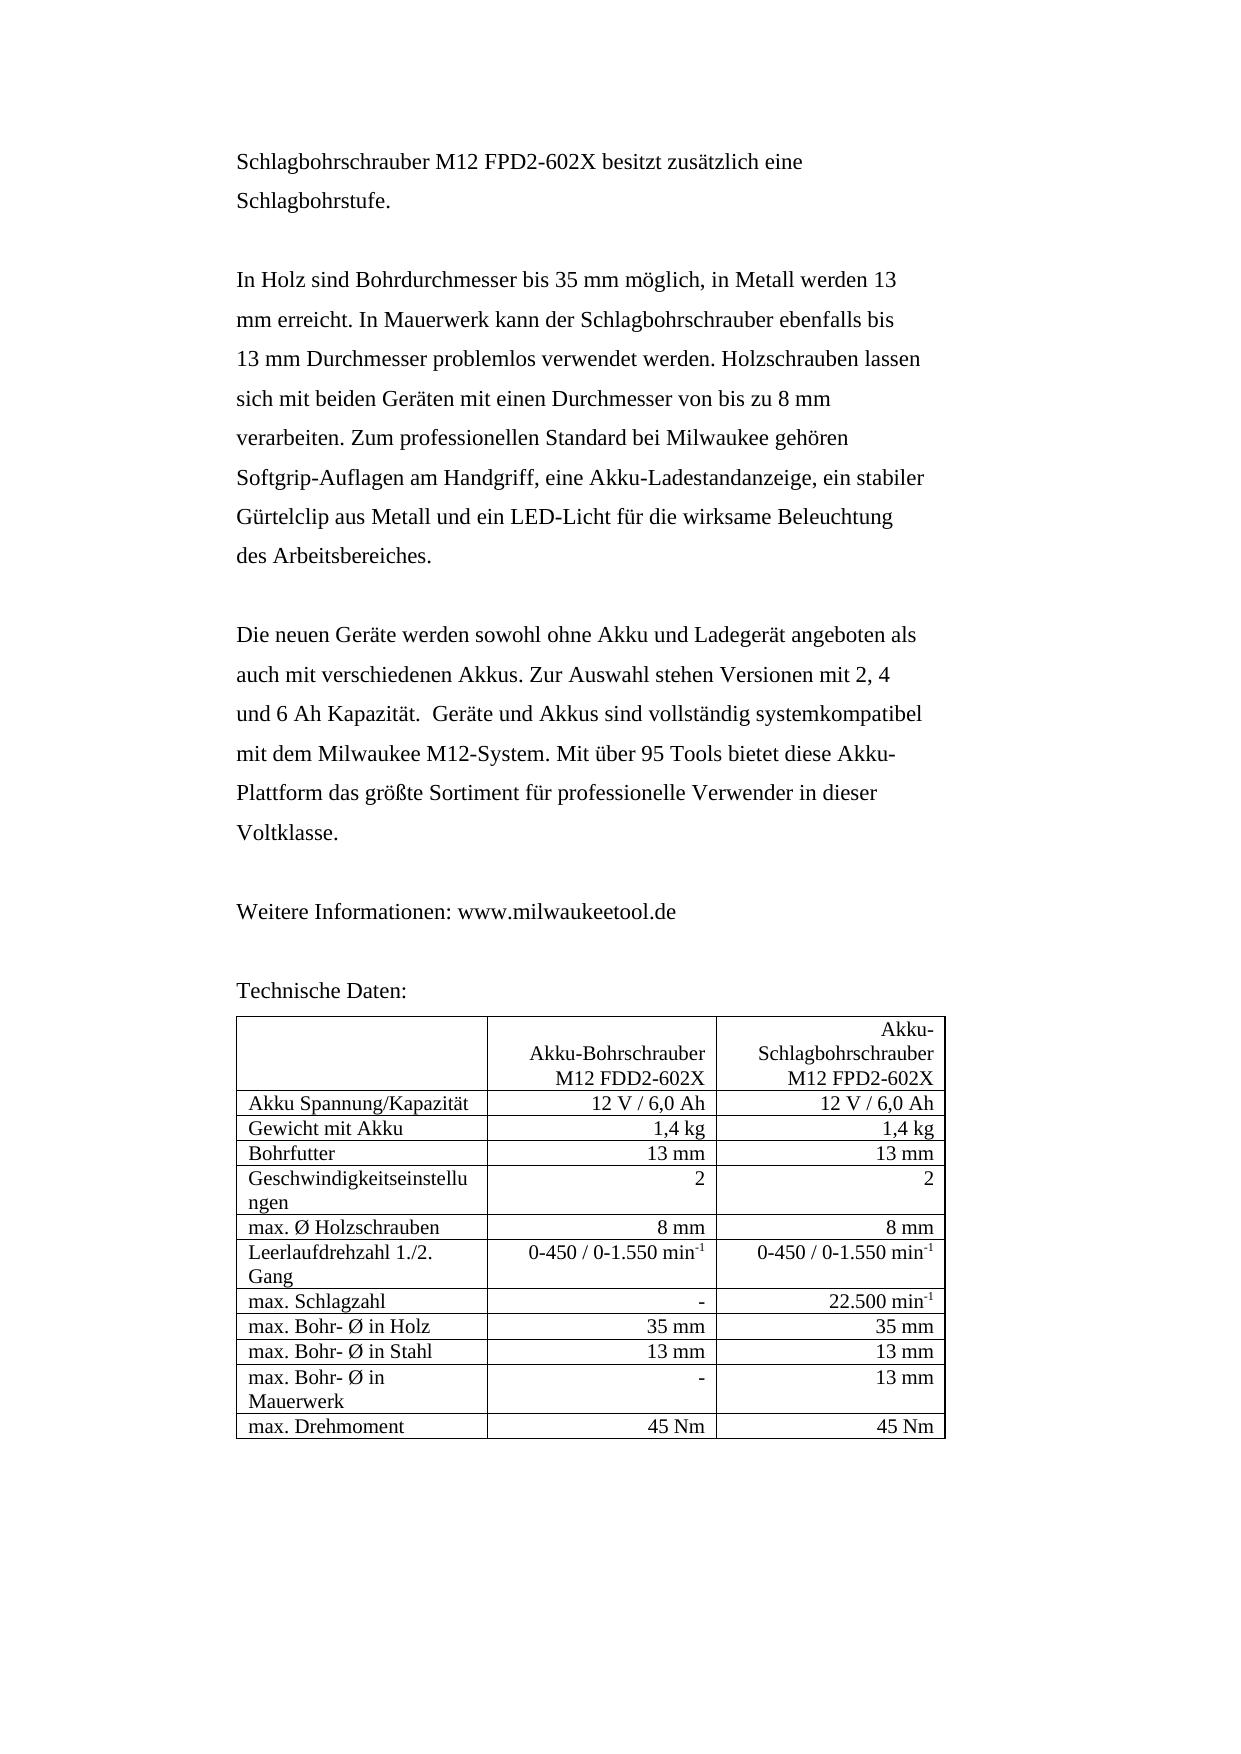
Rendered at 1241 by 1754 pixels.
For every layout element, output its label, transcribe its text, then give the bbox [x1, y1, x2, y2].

table_cell 8 mm [717, 1215, 944, 1239]
table_cell 2 [717, 1166, 944, 1214]
table_cell Geschwindigkeitseinstellungen [237, 1166, 487, 1214]
table_cell - [488, 1289, 716, 1313]
table_cell Akku Spannung/Kapazität [237, 1091, 487, 1114]
table_header Akku-Bohrschrauber M12 FDD2-602X [488, 1017, 716, 1089]
table_cell max. Drehmoment [237, 1414, 487, 1438]
table_cell 1,4 kg [717, 1116, 944, 1140]
table_cell 2 [488, 1166, 716, 1214]
table_cell max. Bohr- Ø in Mauerwerk [237, 1365, 487, 1413]
table_cell 13 mm [488, 1340, 716, 1363]
text In Holz sind Bohrdurchmesser bis 35 mm möglich, in Metall werden 13 mm erreicht. In Mauerwerk kann der Schlagbohrschrauber ebenfalls bis 13 mm Durchmesser problemlos verwendet werden. Holzschrauben lassen sich mit beiden Geräten mit einen Durchmesser von bis zu 8 mm verarbeiten. Zum professionellen Standard bei Milwaukee gehören Softgrip-Auflagen am Handgriff, eine Akku-Ladestandanzeige, ein stabiler Gürtelclip aus Metall und ein LED-Licht für die wirksame Beleuchtung des Arbeitsbereiches. [236, 266, 927, 569]
table_cell 45 Nm [717, 1414, 944, 1438]
table_cell Bohrfutter [237, 1141, 487, 1165]
table_header [237, 1017, 487, 1089]
table_cell max. Bohr- Ø in Holz [237, 1314, 487, 1338]
table_cell max. Bohr- Ø in Stahl [237, 1340, 487, 1363]
table_cell 0-450 / 0-1.550 min-1 [488, 1240, 716, 1288]
text Technische Daten: [236, 977, 927, 1003]
table_cell 1,4 kg [488, 1116, 716, 1140]
table_cell 35 mm [488, 1314, 716, 1338]
table_cell 13 mm [488, 1141, 716, 1165]
table_header Akku-Schlagbohrschrauber M12 FPD2-602X [717, 1017, 944, 1089]
table_cell 0-450 / 0-1.550 min-1 [717, 1240, 944, 1288]
text Die neuen Geräte werden sowohl ohne Akku und Ladegerät angeboten als auch mit verschiedenen Akkus. Zur Auswahl stehen Versionen mit 2, 4 und 6 Ah Kapazität. Geräte und Akkus sind vollständig systemkompatibel mit dem Milwaukee M12-System. Mit über 95 Tools bietet diese Akku-Plattform das größte Sortiment für professionelle Verwender in dieser Voltklasse. [236, 621, 927, 845]
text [236, 148, 927, 213]
table_cell Gewicht mit Akku [237, 1116, 487, 1140]
table_cell - [488, 1365, 716, 1413]
table_cell 12 V / 6,0 Ah [717, 1091, 944, 1114]
text Weitere Informationen: www.milwaukeetool.de [236, 898, 927, 924]
table_cell 13 mm [717, 1141, 944, 1165]
table_cell max. Schlagzahl [237, 1289, 487, 1313]
table_cell 13 mm [717, 1340, 944, 1363]
table_cell max. Ø Holzschrauben [237, 1215, 487, 1239]
table_cell 12 V / 6,0 Ah [488, 1091, 716, 1114]
table_cell 45 Nm [488, 1414, 716, 1438]
table_cell 35 mm [717, 1314, 944, 1338]
table_cell 22.500 min-1 [717, 1289, 944, 1313]
table_cell 8 mm [488, 1215, 716, 1239]
table_cell Leerlaufdrehzahl 1./2. Gang [237, 1240, 487, 1288]
table_cell 13 mm [717, 1365, 944, 1413]
